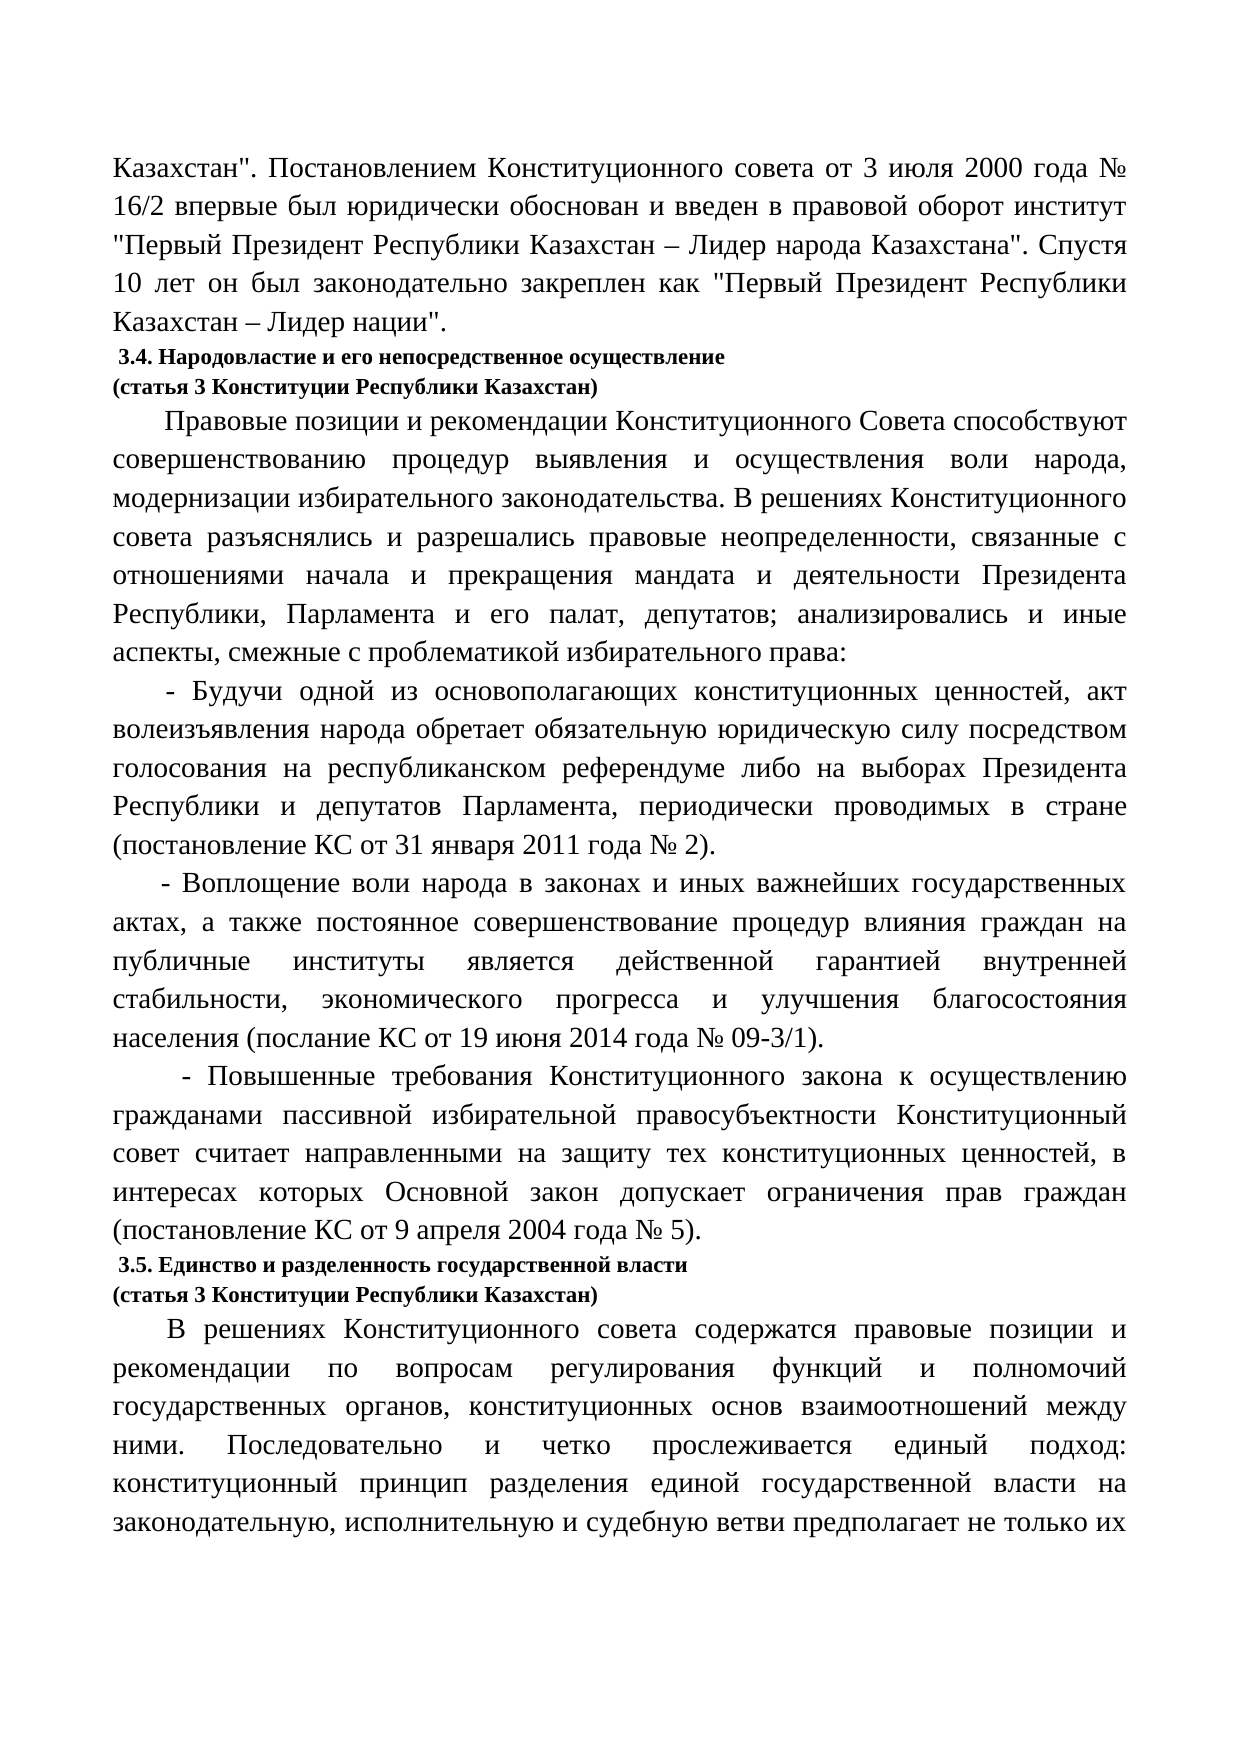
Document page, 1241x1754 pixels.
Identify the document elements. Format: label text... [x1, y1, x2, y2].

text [112, 1311, 1128, 1538]
text 3.4. Народовластие и его непосредственное осуществление (статья 3 Конституции Республики Казахстан) [112, 343, 1128, 399]
text - Воплощение воли народа в законах и иных важнейших государственных актах, а также постоянное совершенствование процедур влияния граждан на публичные институты является действенной гарантией внутренней стабильности, экономического прогресса и улучшения благосостояния населения (послание КС от 19 июня 2014 года № 09-3/1). [112, 866, 1128, 1053]
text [112, 150, 1128, 338]
text 3.5. Единство и разделенность государственной власти (статья 3 Конституции Республики Казахстан) [112, 1251, 1128, 1308]
text Правовые позиции и рекомендации Конституционного Совета способствуют совершенствованию процедур выявления и осуществления воли народа, модернизации избирательного законодательства. В решениях Конституционного совета разъяснялись и разрешались правовые неопределенности, связанные с отношениями начала и прекращения мандата и деятельности Президента Республики, Парламента и его палат, депутатов; анализировались и иные аспекты, смежные с проблематикой избирательного права: [112, 403, 1128, 668]
text - Будучи одной из основополагающих конституционных ценностей, акт волеизъявления народа обретает обязательную юридическую силу посредством голосования на республиканском референдуме либо на выборах Президента Республики и депутатов Парламента, периодически проводимых в стране (постановление КС от 31 января 2011 года № 2). [112, 673, 1128, 861]
text - Повышенные требования Конституционного закона к осуществлению гражданами пассивной избирательной правосубъектности Конституционный совет считает направленными на защиту тех конституционных ценностей, в интересах которых Основной закон допускает ограничения прав граждан (постановление КС от 9 апреля 2004 года № 5). [112, 1058, 1128, 1246]
